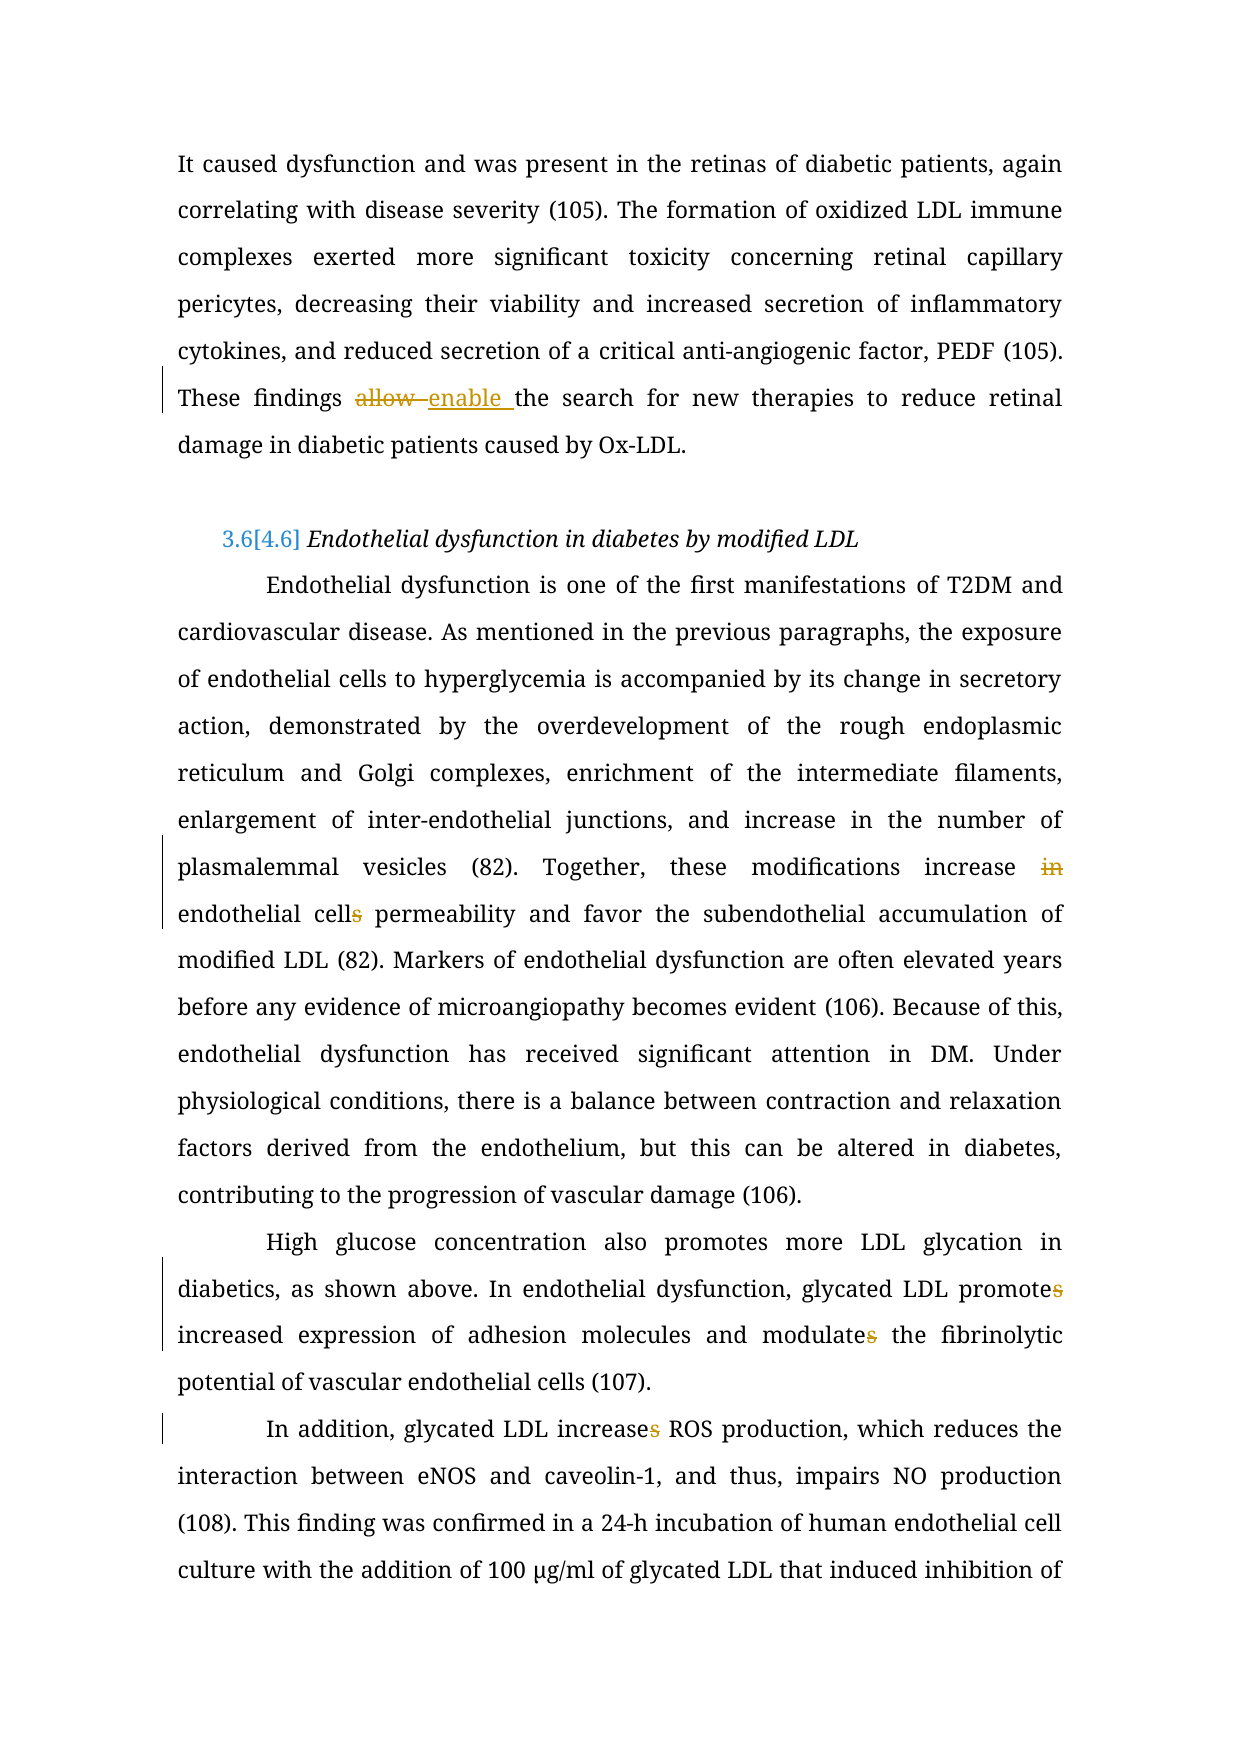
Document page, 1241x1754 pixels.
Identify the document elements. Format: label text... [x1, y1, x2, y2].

text Endothelial dysfunction is one of the first manifestations of T2DM and cardiovascular disease. As mentioned in the previous paragraphs, the exposure of endothelial cells to hyperglycemia is accompanied by its change in secretory action, demonstrated by the overdevelopment of the rough endoplasmic reticulum and Golgi complexes, enrichment of the intermediate filaments, enlargement of inter-endothelial junctions, and increase in the number of plasmalemmal vesicles (82). Together, these modifications increase endothelial cell permeability and favor the subendothelial accumulation of modified LDL (82). Markers of endothelial dysfunction are often elevated years before any evidence of microangiopathy becomes evident (106). Because of this, endothelial dysfunction has received significant attention in DM. Under physiological conditions, there is a balance between contraction and relaxation factors derived from the endothelium, but this can be altered in diabetes, contributing to the progression of vascular damage (106). [177, 569, 1063, 1210]
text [177, 1413, 1063, 1585]
text High glucose concentration also promotes more LDL glycation in diabetics, as shown above. In endothelial dysfunction, glycated LDL promote increased expression of adhesion molecules and modulate the fibrinolytic potential of vascular endothelial cells (107). [177, 1226, 1063, 1398]
list Endothelial dysfunction in diabetes by modified LDL [222, 523, 1063, 554]
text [177, 148, 1063, 460]
